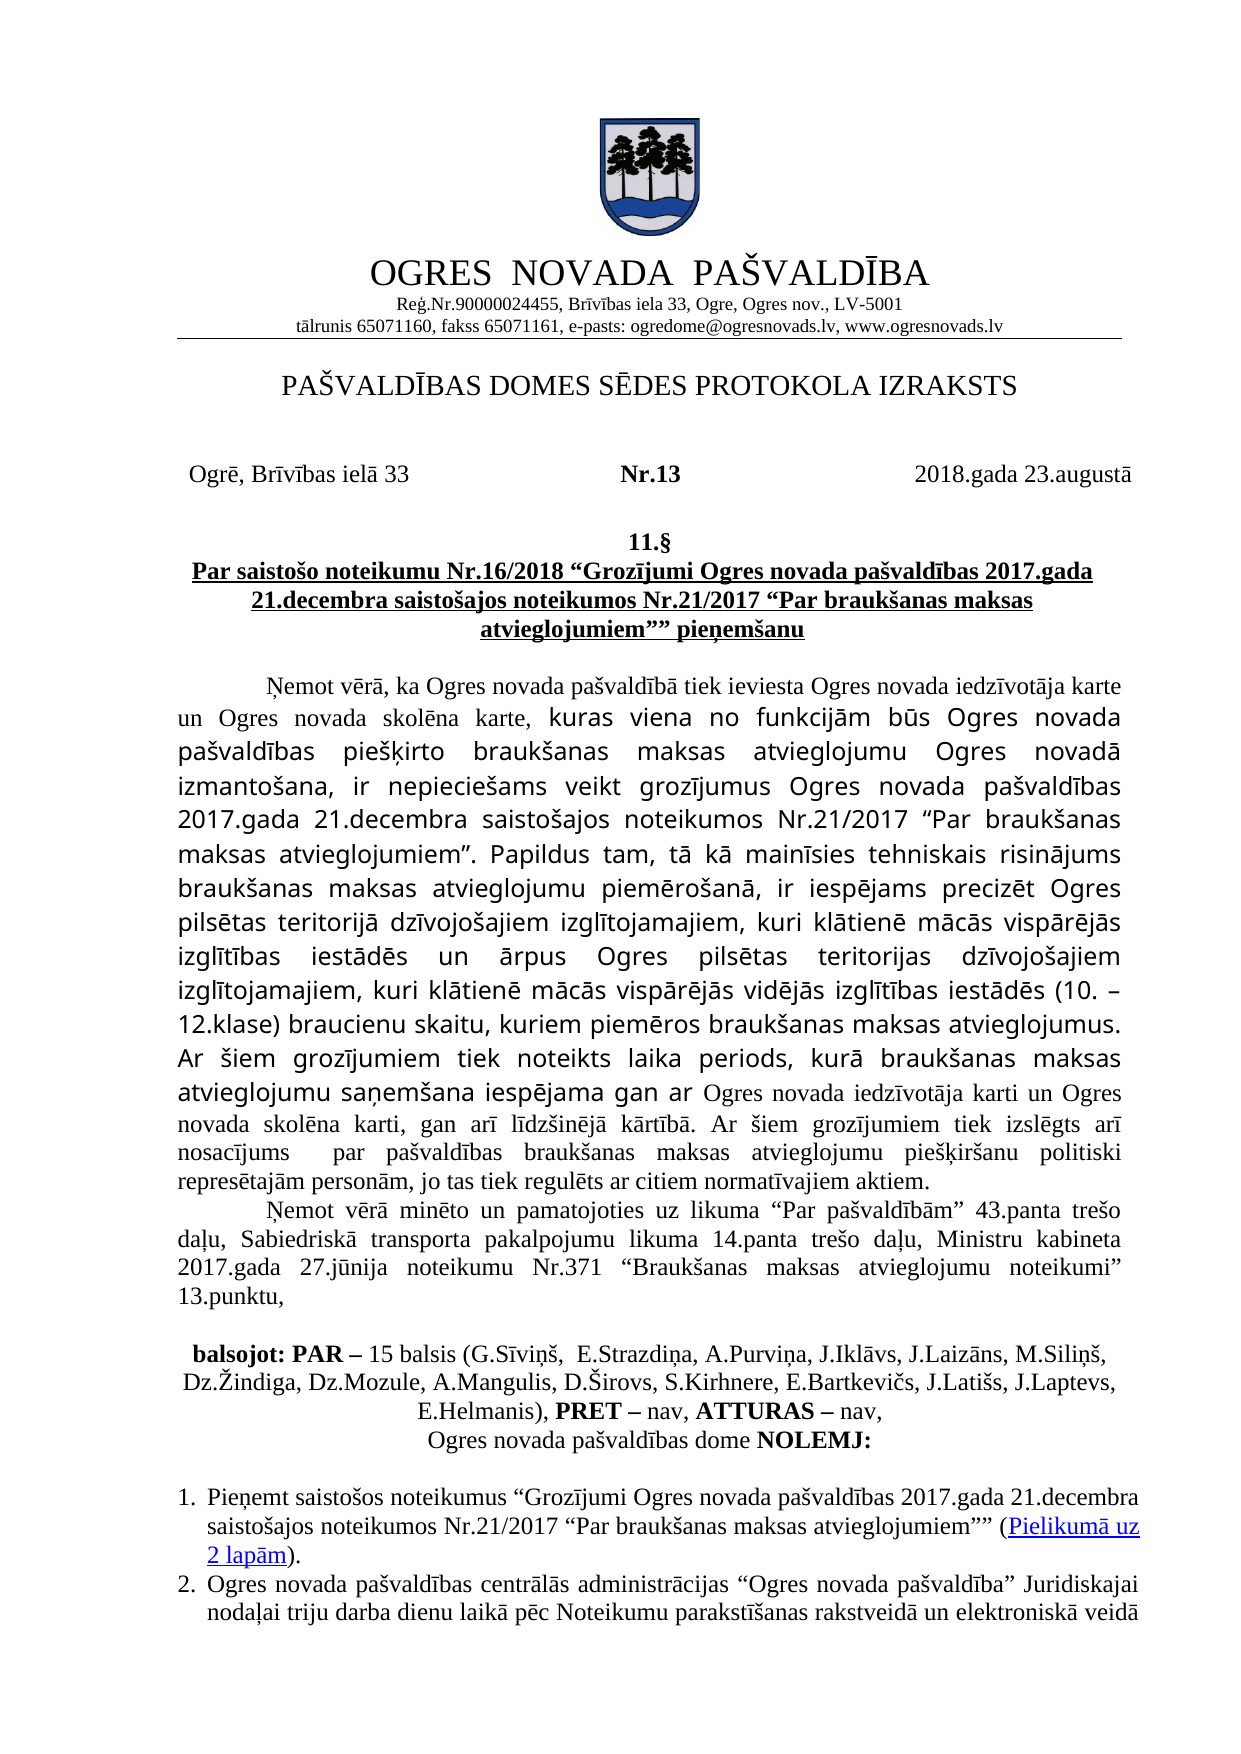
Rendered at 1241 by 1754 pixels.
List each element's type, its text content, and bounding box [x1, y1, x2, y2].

subtitle Par saistošo noteikumu Nr.16/2018 “Grozījumi Ogres novada pašvaldības 2017.gada 21.decembra saistošajos noteikumos Nr.21/2017 “Par braukšanas maksas atvieglojumiem”” pieņemšanu [162, 556, 1122, 642]
table_header Ogrē, Brīvības ielā 33 [177, 459, 470, 499]
text 11.§ [177, 527, 1122, 556]
table_header Nr.13 [470, 459, 831, 499]
table_header 2018.gada 23.augustā [831, 459, 1143, 499]
text Ogres novada pašvaldības dome NOLEMJ: [177, 1425, 1122, 1454]
text Ņemot vērā, ka Ogres novada pašvaldībā tiek ieviesta Ogres novada iedzīvotāja karte un Ogres novada skolēna karte, kuras viena no funkcijām būs Ogres novada pašvaldības piešķirto braukšanas maksas atvieglojumu Ogres novadā izmantošana, ir nepieciešams veikt grozījumus Ogres novada pašvaldības 2017.gada 21.decembra saistošajos noteikumos Nr.21/2017 “Par braukšanas maksas atvieglojumiem”. Papildus tam, tā kā mainīsies tehniskais risinājums braukšanas maksas atvieglojumu piemērošanā, ir iespējams precizēt Ogres pilsētas teritorijā dzīvojošajiem izglītojamajiem, kuri klātienē mācās vispārējās izglītības iestādēs un ārpus Ogres pilsētas teritorijas dzīvojošajiem izglītojamajiem, kuri klātienē mācās vispārējās vidējās izglītības iestādēs (10. – 12.klase) braucienu skaitu, kuriem piemēros braukšanas maksas atvieglojumus. Ar šiem grozījumiem tiek noteikts laika periods, kurā braukšanas maksas atvieglojumu saņemšana iespējama gan ar Ogres novada iedzīvotāja karti un Ogres novada skolēna karti, gan arī līdzšinējā kārtībā. Ar šiem grozījumiem tiek izslēgts arī nosacījums par pašvaldības braukšanas maksas atvieglojumu piešķiršanu politiski represētajām personām, jo tas tiek regulēts ar citiem normatīvajiem aktiem. [177, 671, 1122, 1195]
text tālrunis 65071160, fakss 65071161, e-pasts: ogredome@ogresnovads.lv, www.ogresnovads.lv [177, 315, 1122, 338]
text Ņemot vērā minēto un pamatojoties uz likuma “Par pašvaldībām” 43.panta trešo daļu, Sabiedriskā transporta pakalpojumu likuma 14.panta trešo daļu, Ministru kabineta 2017.gada 27.jūnija noteikumu Nr.371 “Braukšanas maksas atvieglojumu noteikumi” 13.punktu, [177, 1195, 1122, 1310]
text balsojot: PAR – 15 balsis (G.Sīviņš, E.Strazdiņa, A.Purviņa, J.Iklāvs, J.Laizāns, M.Siliņš, Dz.Žindiga, Dz.Mozule, A.Mangulis, D.Širovs, S.Kirhnere, E.Bartkevičs, J.Latišs, J.Laptevs, E.Helmanis), PRET – nav, ATTURAS – nav, [177, 1339, 1122, 1425]
text Reģ.Nr.90000024455, Brīvības iela 33, Ogre, Ogres nov., LV-5001 [177, 293, 1122, 315]
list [177, 1569, 1140, 1626]
text OGRES NOVADA PAŠVALDĪBA [177, 250, 1122, 293]
picture [599, 118, 700, 236]
text PAŠVALDĪBAS DOMES SĒDES PROTOKOLA IZRAKSTS [177, 368, 1122, 402]
list Pieņemt saistošos noteikumus “Grozījumi Ogres novada pašvaldības 2017.gada 21.decembra saistošajos noteikumos Nr.21/2017 “Par braukšanas maksas atvieglojumiem”” (Pielikumā uz 2 lapām). [177, 1482, 1140, 1569]
